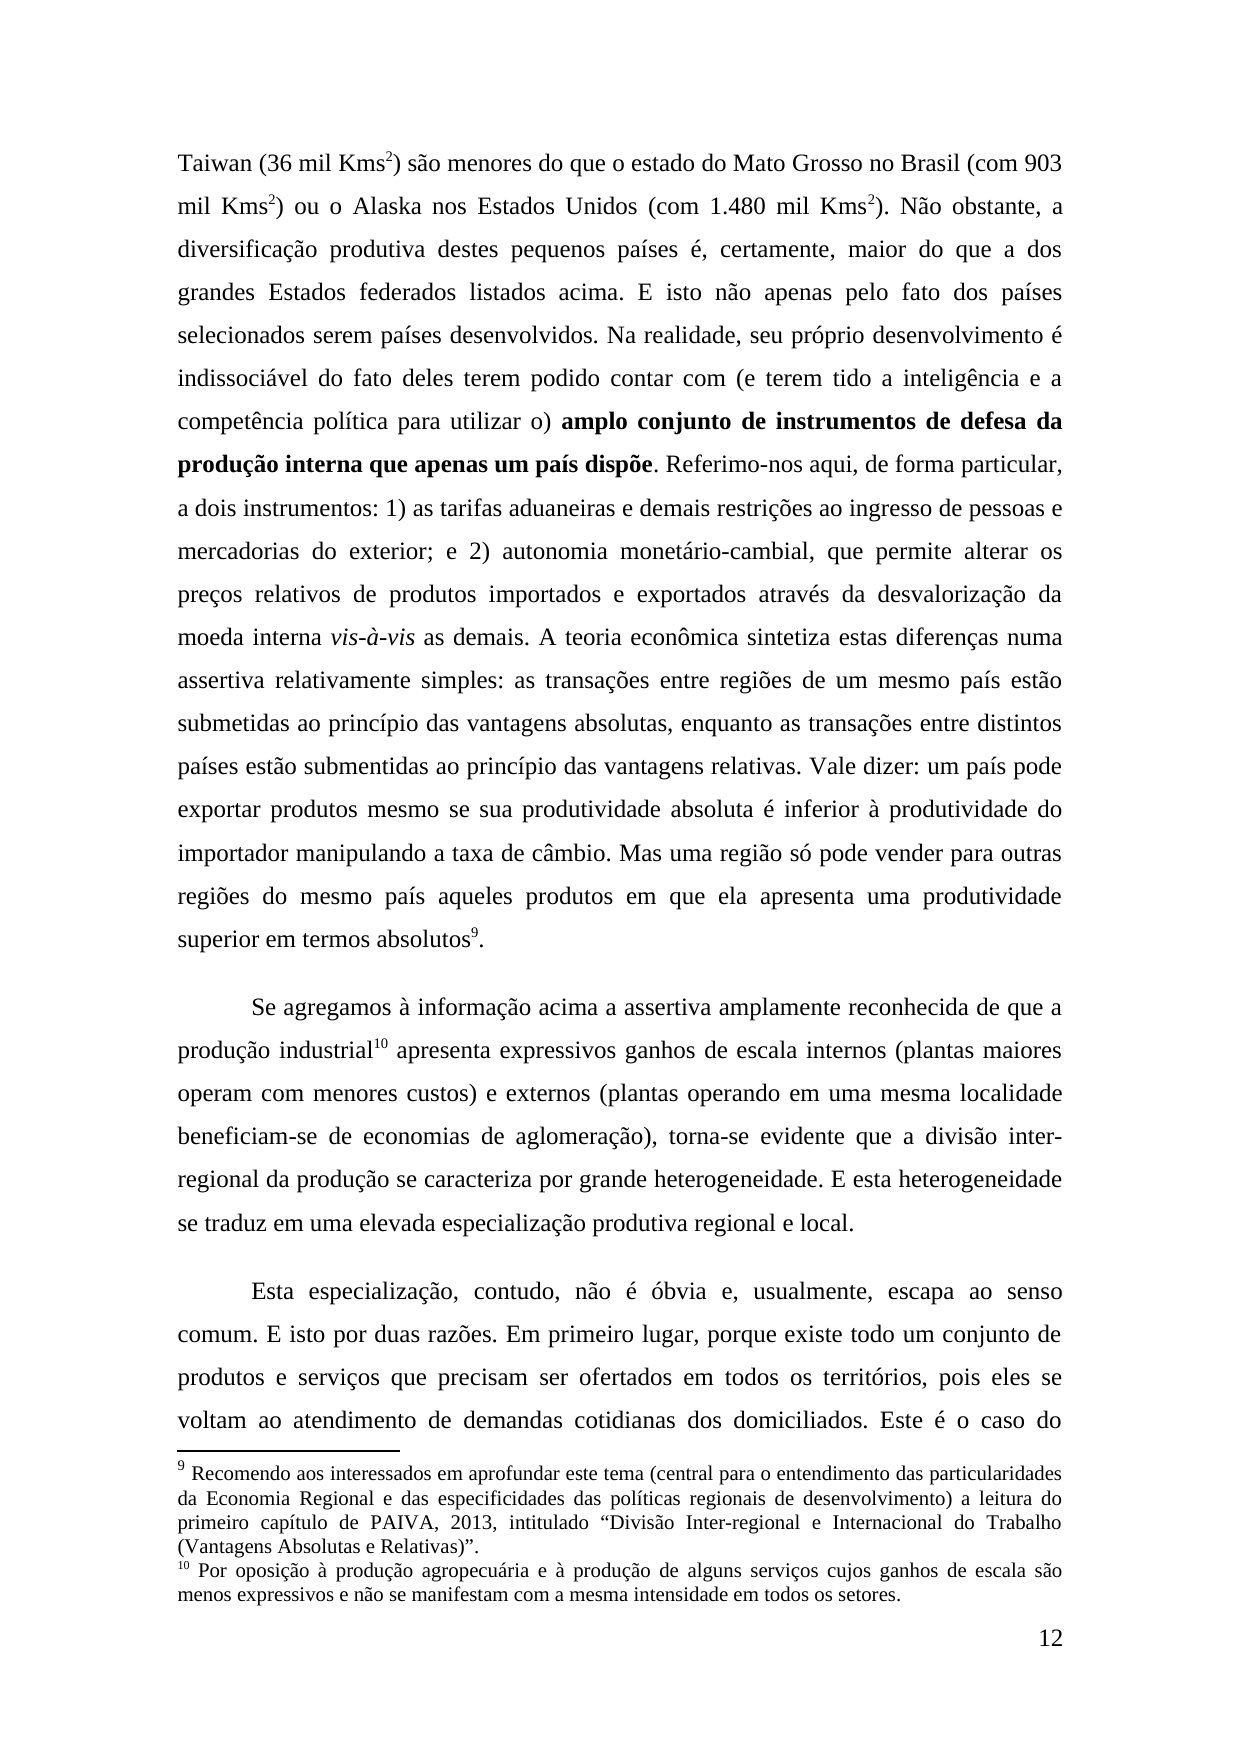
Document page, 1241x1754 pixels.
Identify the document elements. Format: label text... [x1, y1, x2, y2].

text Se agregamos à informação acima a assertiva amplamente reconhecida de que a produção industrial apresenta expressivos ganhos de escala internos (plantas maiores operam com menores custos) e externos (plantas operando em uma mesma localidade beneficiam-se de economias de aglomeração), torna-se evidente que a divisão inter-regional da produção se caracteriza por grande heterogeneidade. E esta heterogeneidade se traduz em uma elevada especialização produtiva regional e local. [177, 992, 1063, 1236]
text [177, 148, 1063, 953]
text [177, 1276, 1063, 1434]
